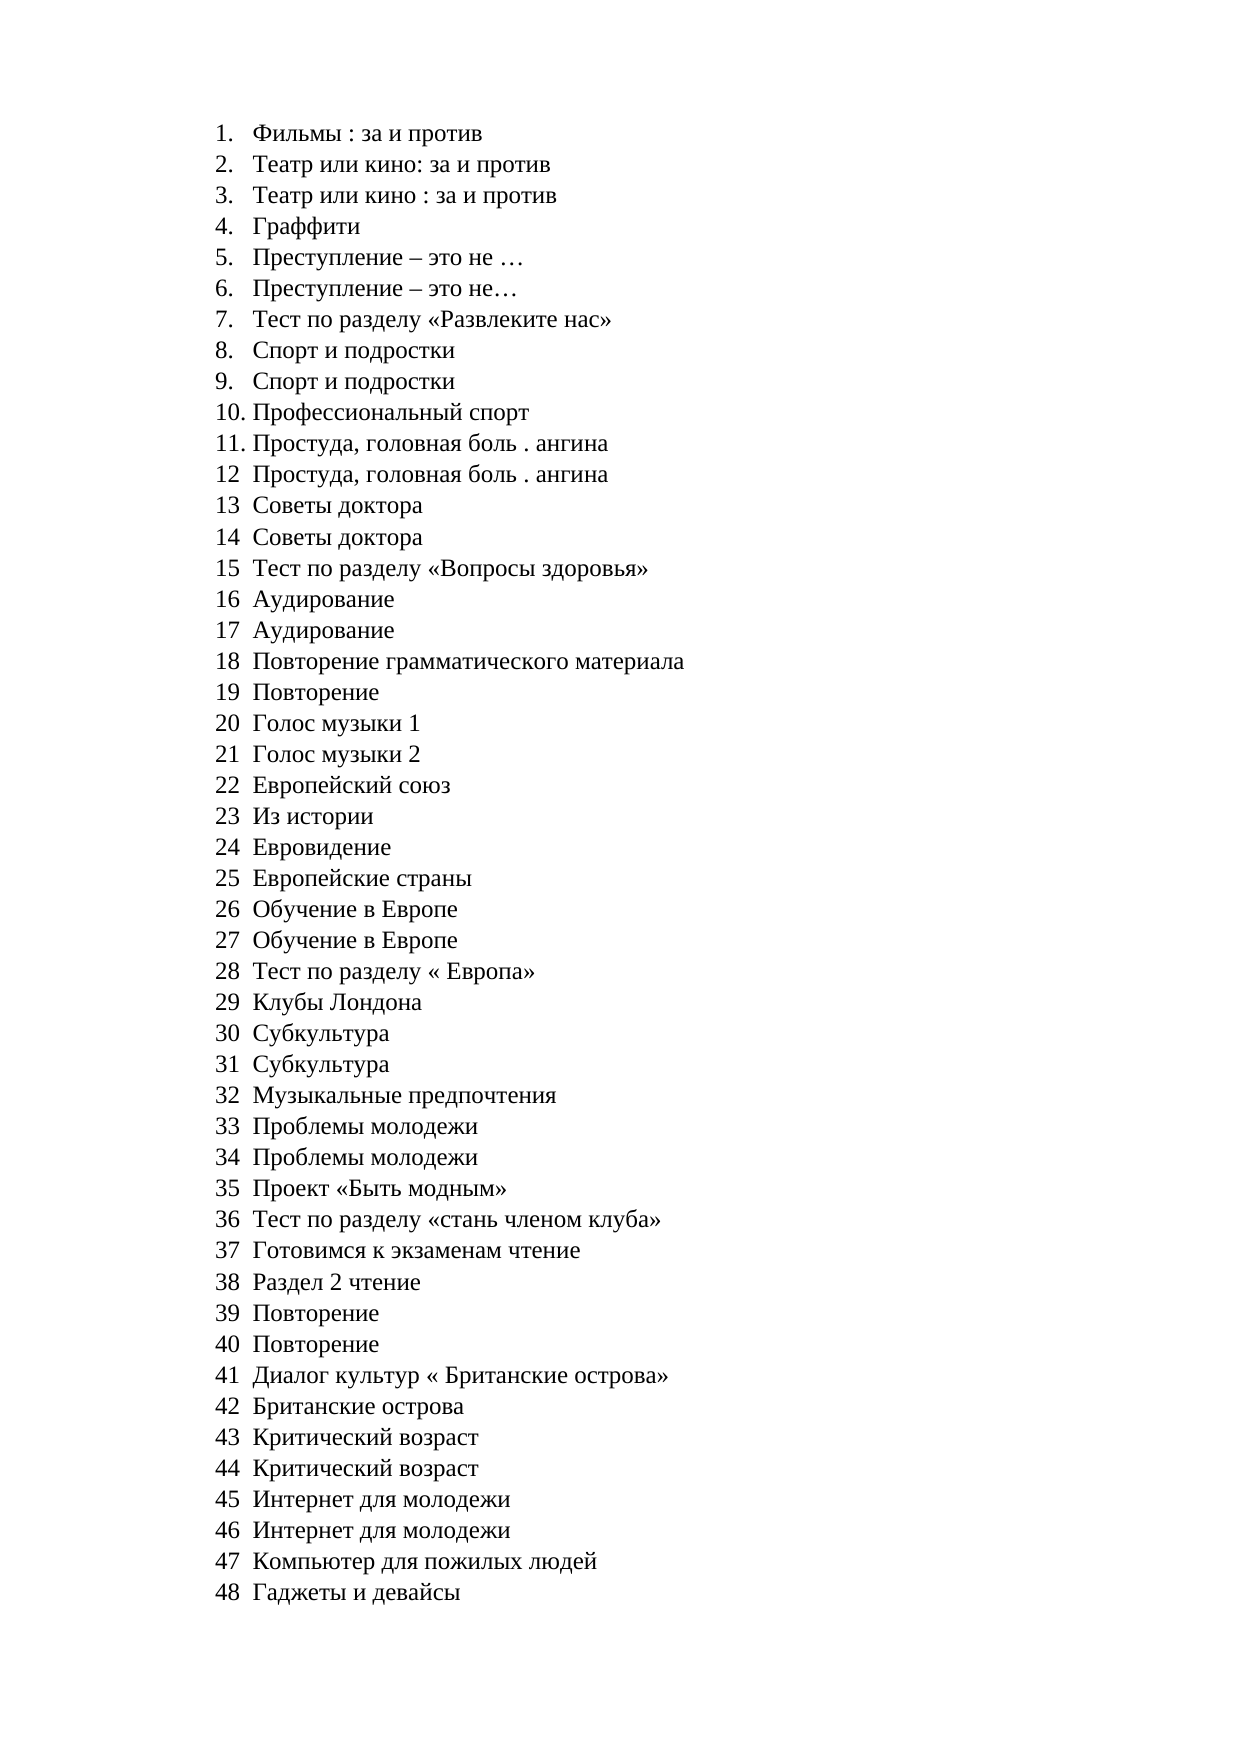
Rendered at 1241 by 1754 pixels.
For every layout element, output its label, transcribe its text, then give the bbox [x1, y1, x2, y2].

list Голос музыки 2 [215, 739, 1152, 768]
list Тест по разделу «Развлеките нас» [215, 304, 1152, 333]
list Фильмы : за и против [215, 118, 1152, 147]
list Повторение грамматического материала [215, 646, 1152, 674]
list Проект «Быть модным» [215, 1173, 1152, 1202]
list Преступление – это не … [215, 242, 1152, 271]
list Обучение в Европе [215, 925, 1152, 954]
list Из истории [215, 801, 1152, 830]
list Субкультура [215, 1049, 1152, 1078]
list Музыкальные предпочтения [215, 1080, 1152, 1109]
list Театр или кино: за и против [215, 149, 1152, 178]
list Британские острова [215, 1391, 1152, 1419]
list Повторение [215, 677, 1152, 706]
list Простуда, головная боль . ангина [215, 459, 1152, 488]
list Обучение в Европе [215, 894, 1152, 923]
list Критический возраст [215, 1453, 1152, 1482]
list Голос музыки 1 [215, 708, 1152, 737]
list Интернет для молодежи [215, 1515, 1152, 1544]
list Спорт и подростки [215, 366, 1152, 395]
list Театр или кино : за и против [215, 180, 1152, 209]
list Преступление – это не… [215, 273, 1152, 302]
list Спорт и подростки [215, 335, 1152, 364]
list Граффити [215, 211, 1152, 240]
list Интернет для молодежи [215, 1484, 1152, 1513]
list Аудирование [215, 615, 1152, 643]
list Тест по разделу « Европа» [215, 956, 1152, 985]
list Профессиональный спорт [215, 397, 1152, 426]
list Евровидение [215, 832, 1152, 861]
list Субкультура [215, 1018, 1152, 1047]
list Европейские страны [215, 863, 1152, 892]
list Простуда, головная боль . ангина [215, 428, 1152, 457]
list Советы доктора [215, 522, 1152, 550]
list Тест по разделу «Вопросы здоровья» [215, 553, 1152, 581]
list Повторение [215, 1298, 1152, 1326]
list Готовимся к экзаменам чтение [215, 1236, 1152, 1264]
list Клубы Лондона [215, 987, 1152, 1016]
list Аудирование [215, 584, 1152, 612]
list Европейский союз [215, 770, 1152, 799]
list Критический возраст [215, 1422, 1152, 1451]
list Компьютер для пожилых людей [215, 1546, 1152, 1575]
list Гаджеты и девайсы [215, 1577, 1152, 1606]
list Тест по разделу «стань членом клуба» [215, 1204, 1152, 1233]
list Проблемы молодежи [215, 1142, 1152, 1171]
list Советы доктора [215, 491, 1152, 519]
list Проблемы молодежи [215, 1111, 1152, 1140]
list Раздел 2 чтение [215, 1267, 1152, 1295]
list Повторение [215, 1329, 1152, 1357]
list Диалог культур « Британские острова» [215, 1360, 1152, 1388]
